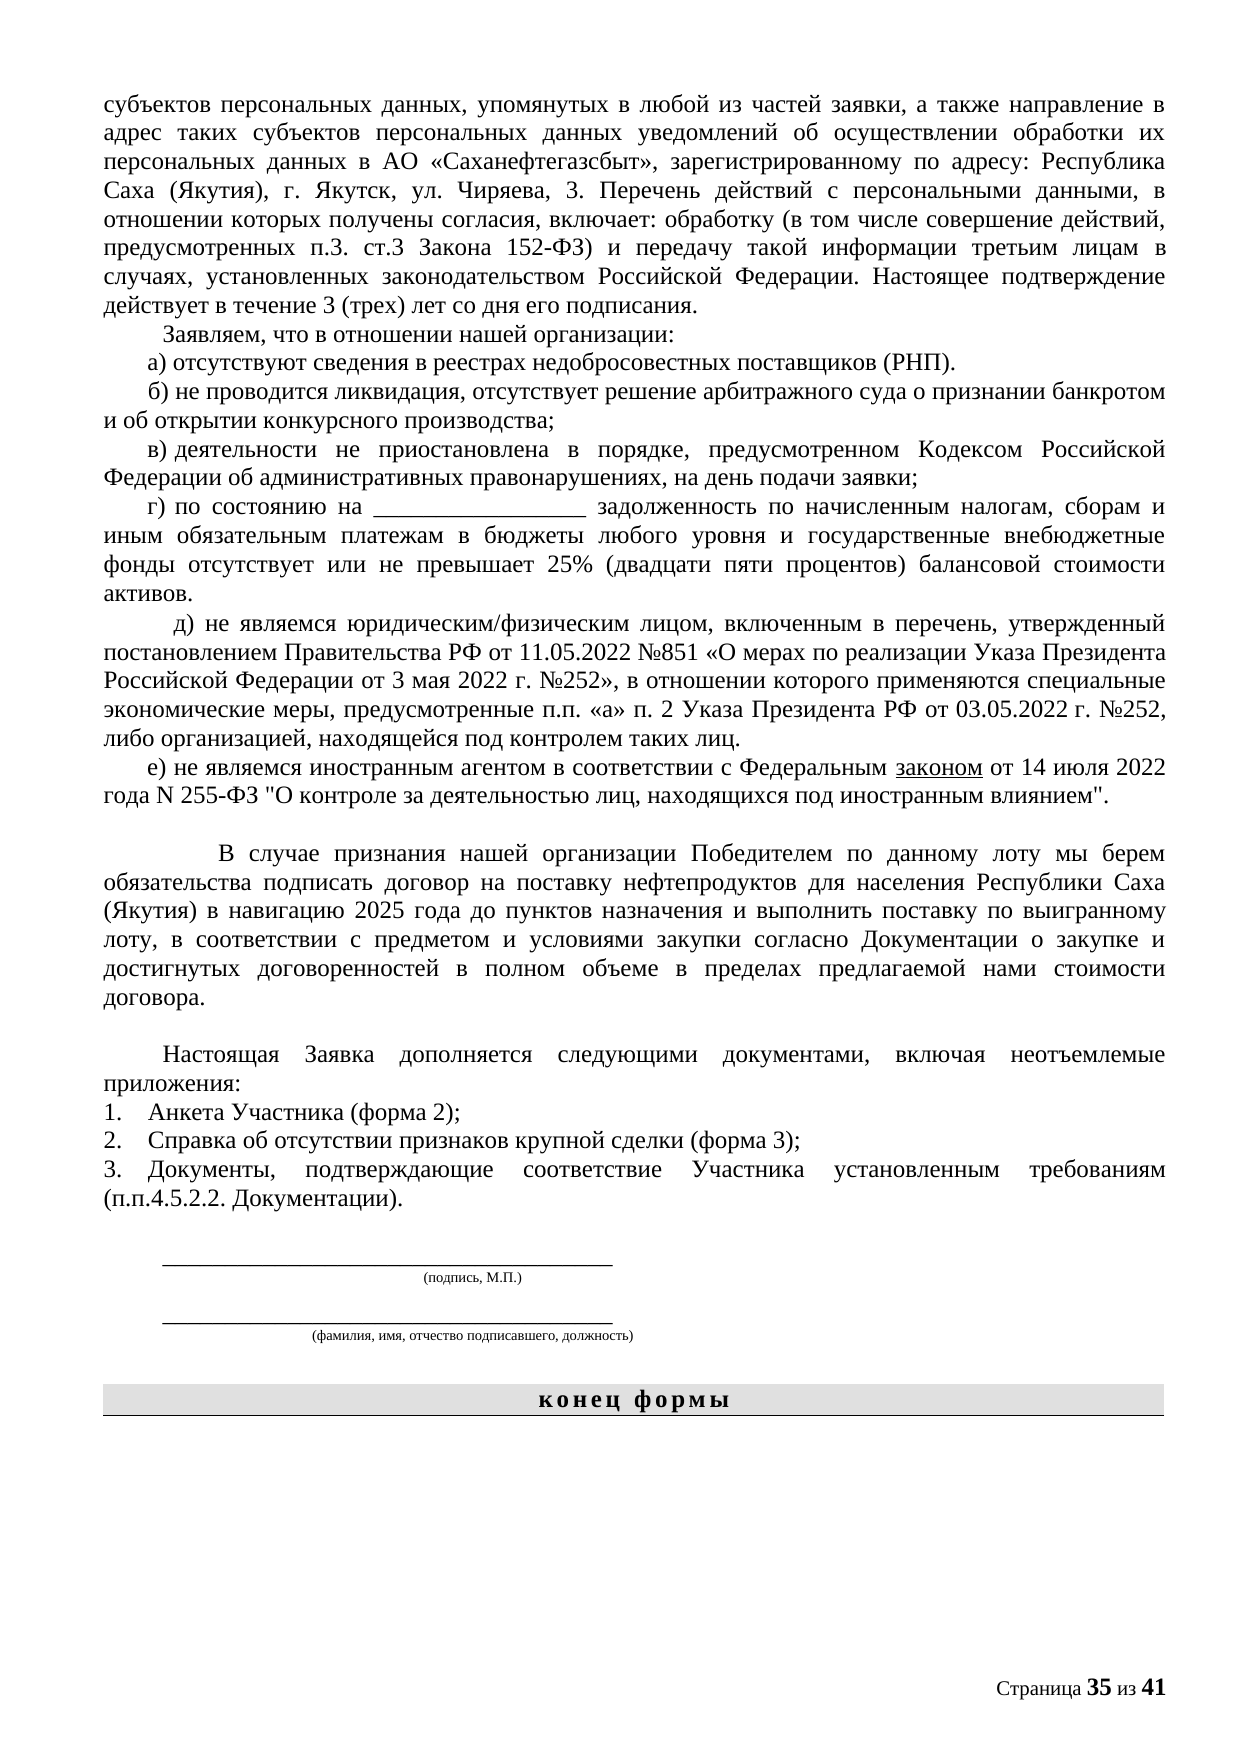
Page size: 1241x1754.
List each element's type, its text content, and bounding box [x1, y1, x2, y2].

text б) не проводится ликвидация, отсутствует решение арбитражного суда о признании банкротом и об открытии конкурсного производства; [103, 376, 1166, 434]
text д) не являемся юридическим/физическим лицом, включенным в перечень, утвержденный постановлением Правительства РФ от 11.05.2022 №851 «О мерах по реализации Указа Президента Российской Федерации от 3 мая 2022 г. №252», в отношении которого применяются специальные экономические меры, предусмотренные п.п. «а» п. 2 Указа Президента РФ от 03.05.2022 г. №252, либо организацией, находящейся под контролем таких лиц. [103, 608, 1166, 752]
text В случае признания нашей организации Победителем по данному лоту мы берем обязательства подписать договор на поставку нефтепродуктов для населения Республики Саха (Якутия) в навигацию 2025 года до пунктов назначения и выполнить поставку по выигранному лоту, в соответствии с предметом и условиями закупки согласно Документации о закупке и достигнутых договоренностей в полном объеме в пределах предлагаемой нами стоимости договора. [103, 838, 1166, 1010]
list Анкета Участника (форма 2); [103, 1097, 1166, 1125]
text конец формы [103, 1384, 1164, 1415]
text е) не являемся иностранным агентом в соответствии с Федеральным законом от 14 июля 2022 года N 255-ФЗ "О контроле за деятельностью лиц, находящихся под иностранным влиянием". [103, 752, 1166, 809]
text ____________________________________ [103, 1240, 1166, 1269]
text в) деятельности не приостановлена в порядке, предусмотренном Кодексом Российской Федерации об административных правонарушениях, на день подачи заявки; [103, 434, 1166, 491]
text Заявляем, что в отношении нашей организации: [103, 319, 1166, 347]
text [103, 89, 1166, 319]
list Документы, подтверждающие соответствие Участника установленным требованиям (п.п.4.5.2.2. Документации). [103, 1154, 1166, 1212]
text ____________________________________ [103, 1298, 1166, 1327]
text (подпись, М.П.) [103, 1269, 783, 1298]
text (фамилия, имя, отчество подписавшего, должность) [103, 1327, 783, 1355]
text Настоящая Заявка дополняется следующими документами, включая неотъемлемые приложения: [103, 1039, 1166, 1097]
text г) по состоянию на _________________ задолженность по начисленным налогам, сборам и иным обязательным платежам в бюджеты любого уровня и государственные внебюджетные фонды отсутствует или не превышает 25% (двадцати пяти процентов) балансовой стоимости активов. [103, 491, 1166, 608]
list Справка об отсутствии признаков крупной сделки (форма 3); [103, 1125, 1166, 1154]
text а) отсутствуют сведения в реестрах недобросовестных поставщиков (РНП). [103, 347, 1166, 376]
